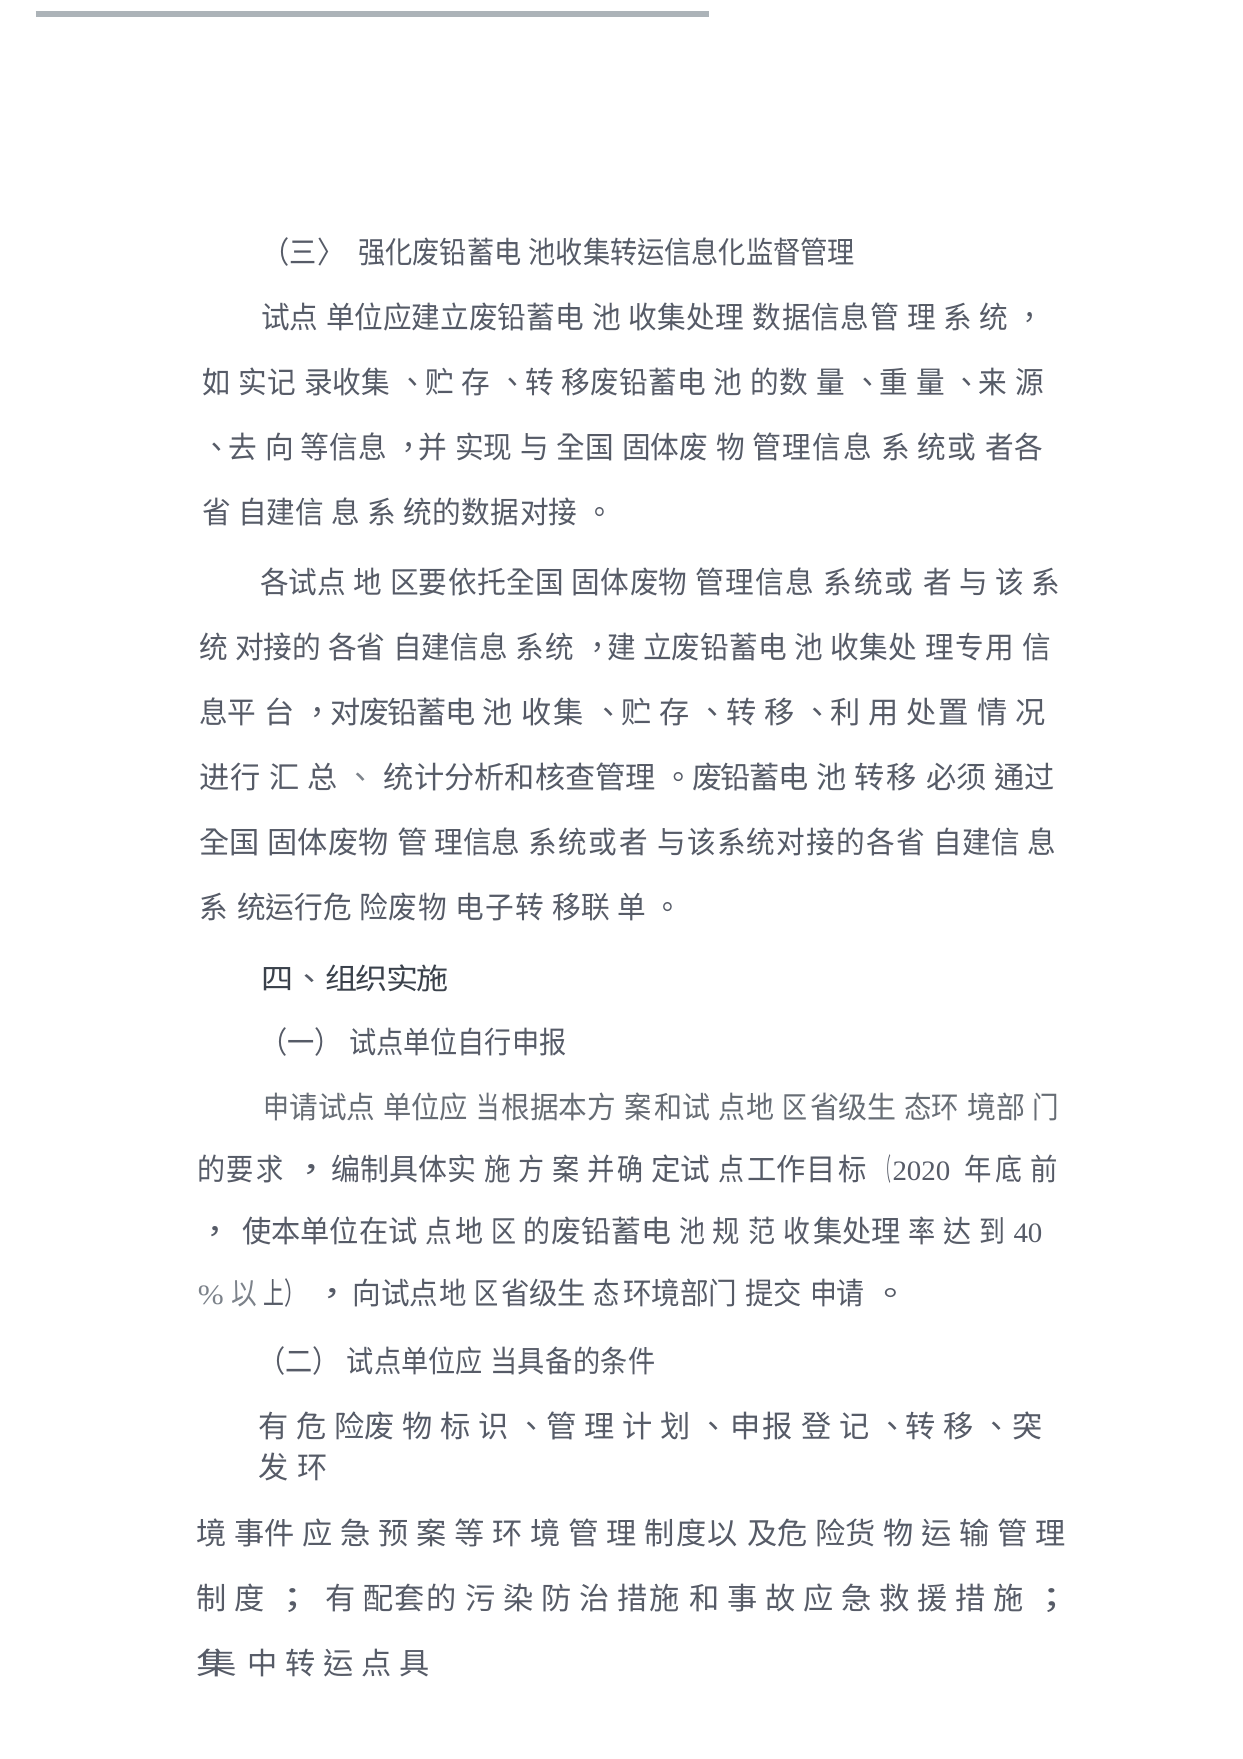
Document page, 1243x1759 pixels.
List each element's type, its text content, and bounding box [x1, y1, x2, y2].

text 试点 单位应建立废铅蓄电 池 收集处理 数据信息管 理 系 统 ，如 实记 录收集 、贮 存 、转 移废铅蓄电 池 的数 量 、重 量 、来 源 、去 向 等信息 ，并 实现 与 全国 固体废 物 管理信息 系 统或 者各省 自建信 息 系 统的数据对接 。 [202, 296, 1045, 533]
text （二） 试点单位应 当具备的条件 [258, 1340, 1072, 1381]
text 申请试点 单位应 当根据本方 案和试 点地 区省级生 态环 境部 门 的要求 ，编制具体实 施 方 案 并确 定试 点工作目标 （2020 年底 前 ， 使本单位在试 点地 区 的废铅蓄电 池 规 范 收集处理 率 达 到 40 % 以 上） ，向试点地 区省级生 态环境部门 提交 申请 。 [198, 1086, 1072, 1313]
text 各试点 地 区要依托全国 固体废物 管理信息 系统或 者 与 该 系 统 对接的 各省 自建信息 系统 ，建 立废铅蓄电 池 收集处 理专用 信息平 台 ，对废铅蓄电 池 收集 、贮 存 、转 移 、利 用 处置 情 况进行 汇 总 、 统计分析和核查管理 。废铅蓄电 池 转移 必须 通过全国 固体废物 管 理信息 系统或者 与该系统对接的各省 自建信 息系 统运行危 险废物 电子转 移联 单 。 [199, 562, 1072, 928]
text 境 事件 应 急 预 案 等 环 境 管 理 制度以 及危 险货 物 运 输 管 理 制 度 ； 有 配套的 污 染 防 治 措施 和 事 故 应 急 救 援 措 施 ；集 中 转 运 点 具 [196, 1512, 1102, 1683]
text （一） 试点单位自行申报 [260, 1021, 1072, 1062]
text 四、组织实施 [261, 958, 1072, 998]
text （三〉 强化废铅蓄电 池收集转运信息化监督管理 [262, 231, 1072, 272]
text 有 危 险废 物 标 识 、管 理 计 划 、申报 登 记 、转 移 、突发 环 [258, 1405, 1072, 1488]
